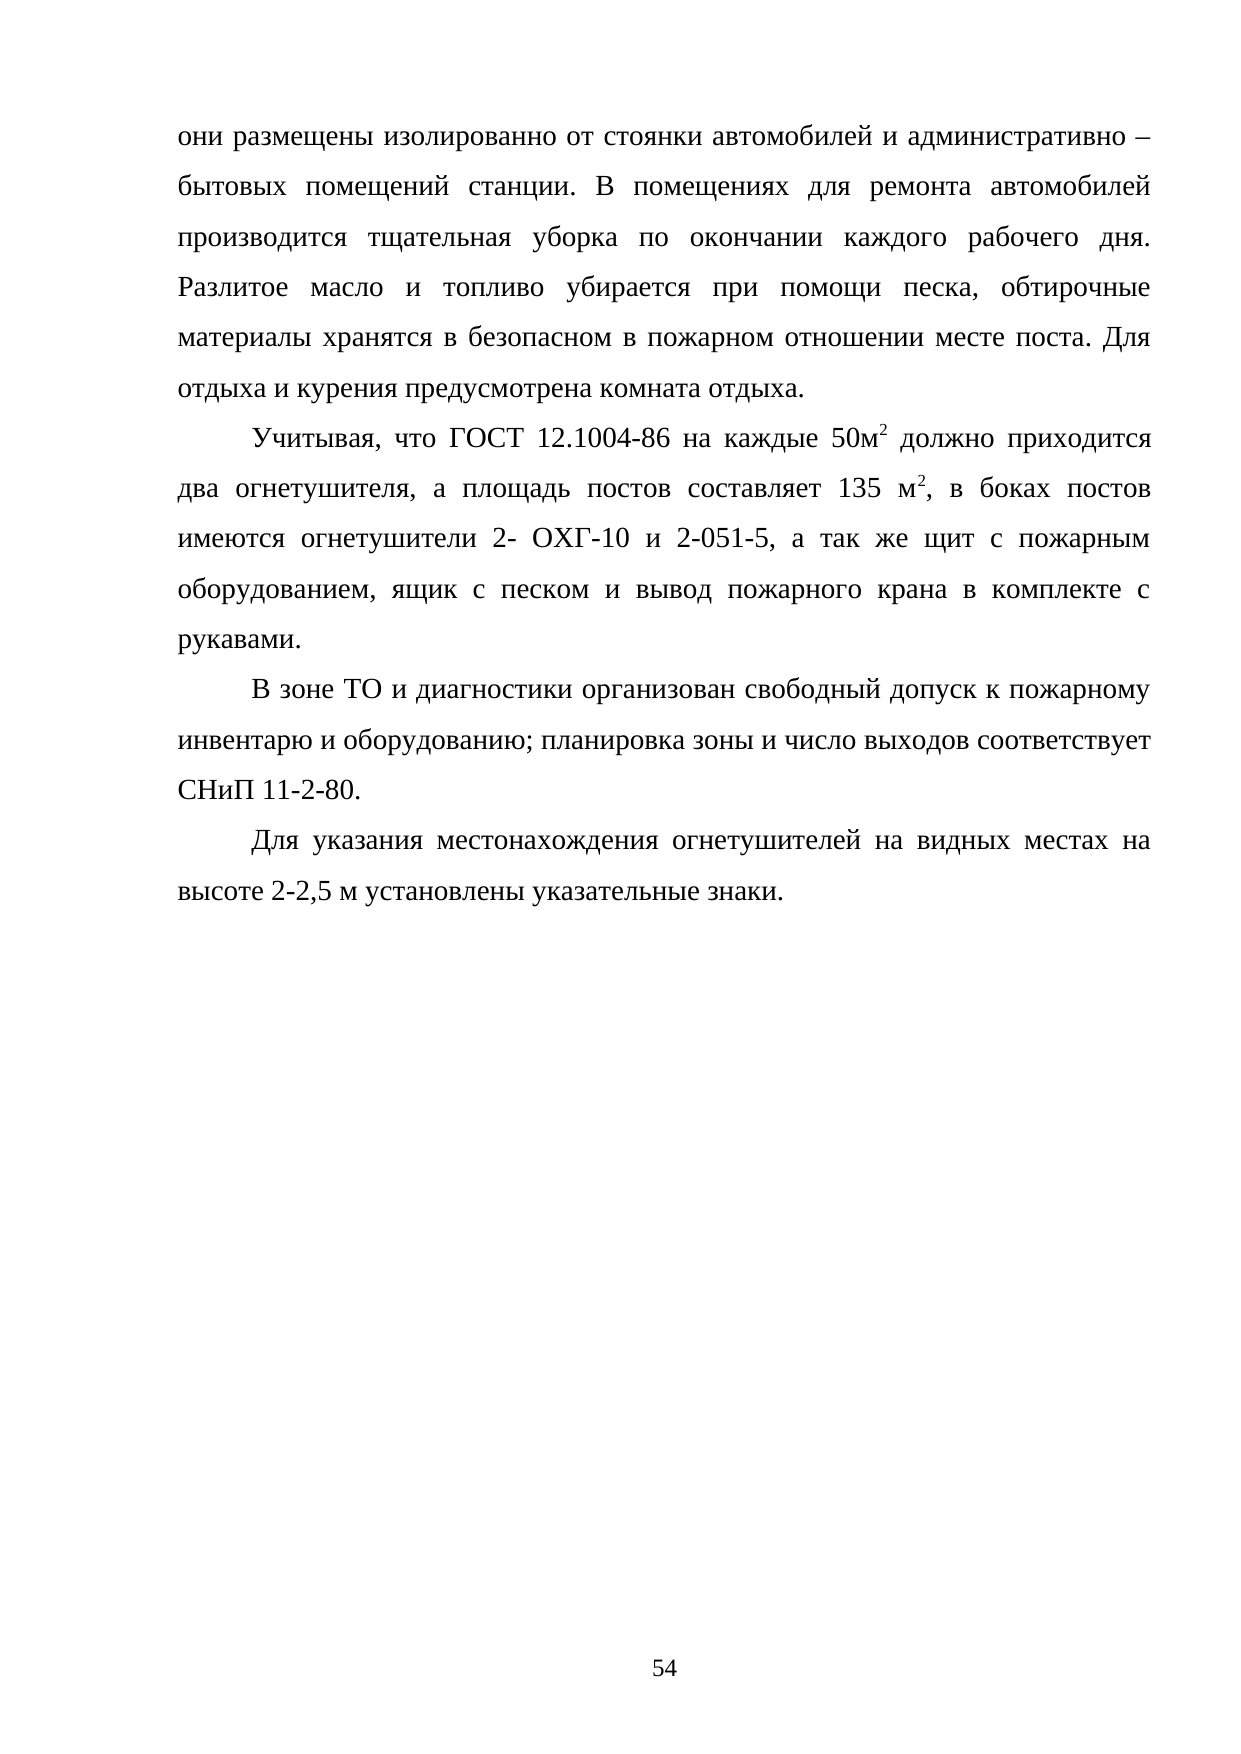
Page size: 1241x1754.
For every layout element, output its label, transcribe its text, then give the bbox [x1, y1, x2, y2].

text В зоне ТО и диагностики организован свободный допуск к пожарному инвентарю и оборудованию; планировка зоны и число выходов соответствует СНиП 11-2-80. [177, 672, 1152, 806]
text Для указания местонахождения огнетушителей на видных местах на высоте 2-2,5 м установлены указательные знаки. [177, 822, 1152, 906]
text Учитывая, что ГОСТ 12.1004-86 на каждые 50м2 должно приходится два огнетушителя, а площадь постов составляет 135 м2, в боках постов имеются огнетушители 2- ОХГ-10 и 2-051-5, а так же щит с пожарным оборудованием, ящик с песком и вывод пожарного крана в комплекте с рукавами. [177, 420, 1152, 655]
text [177, 118, 1152, 403]
